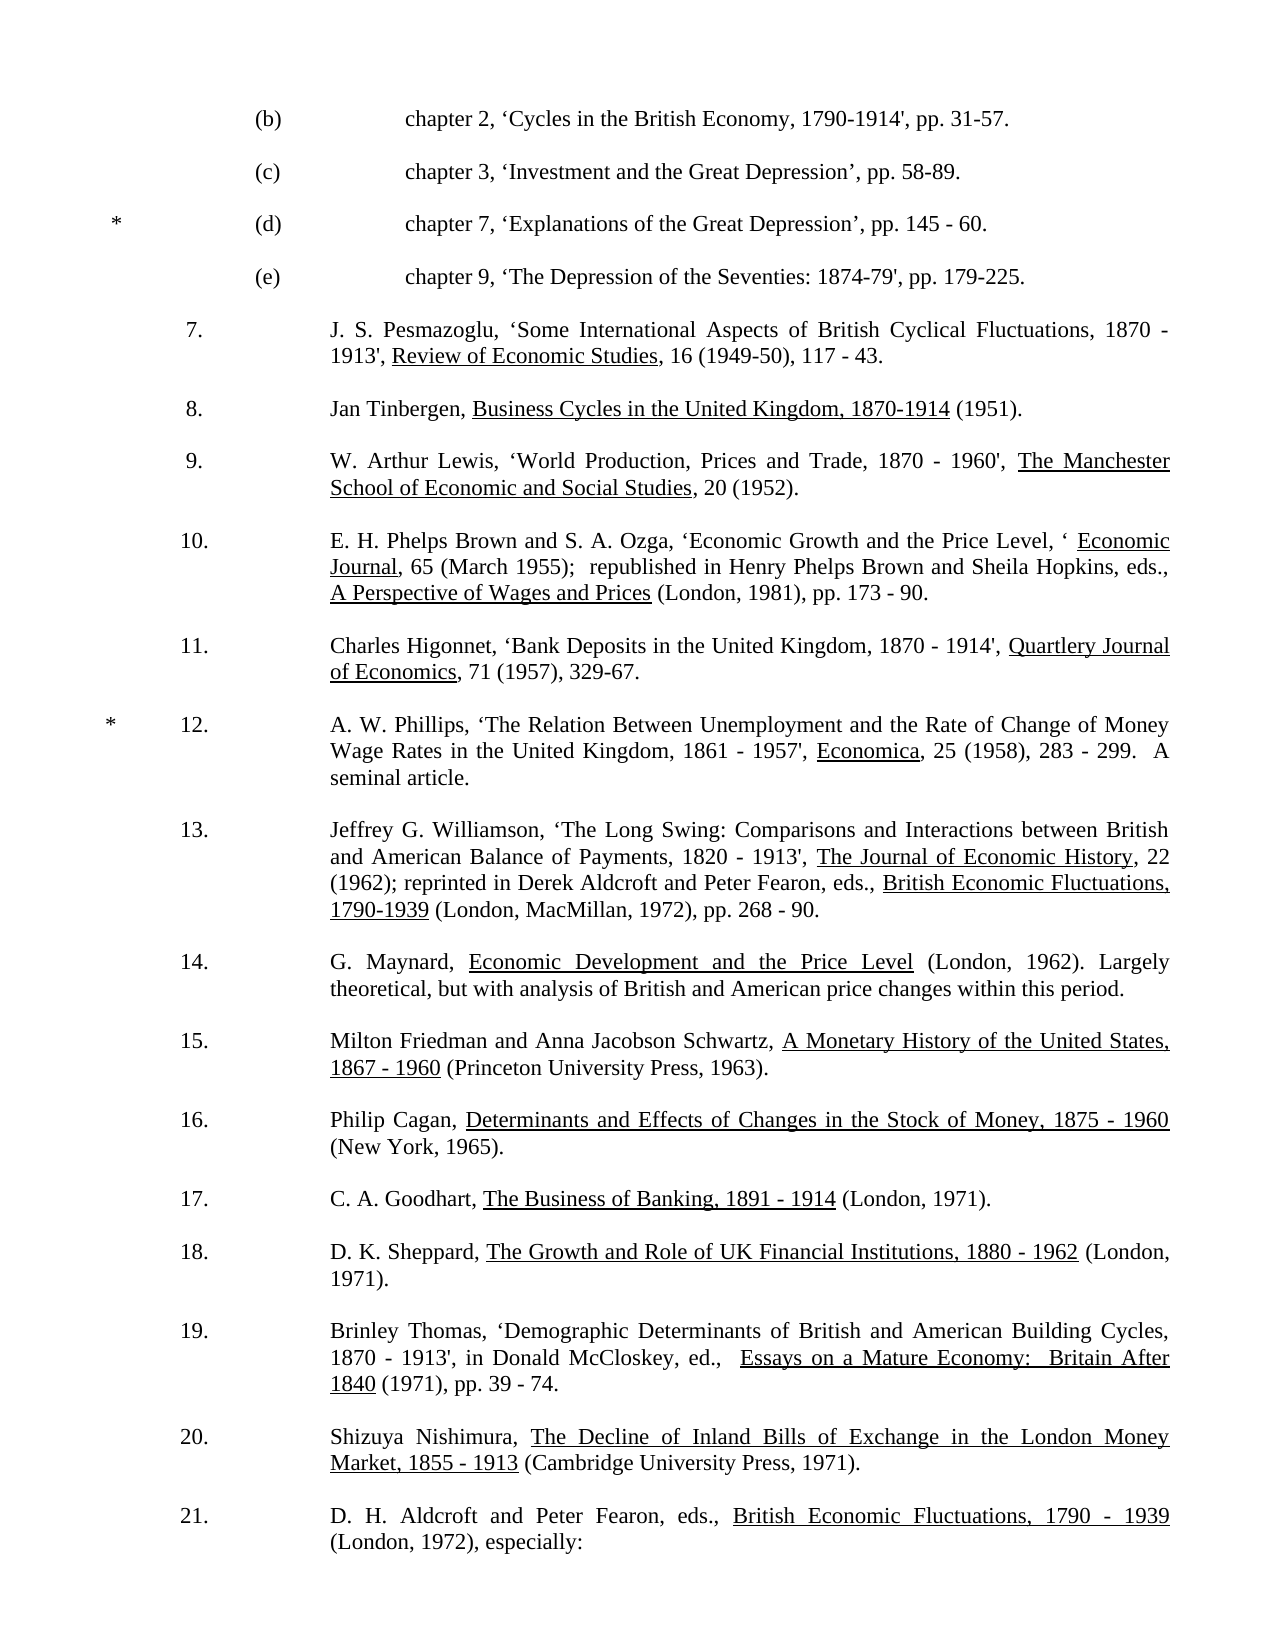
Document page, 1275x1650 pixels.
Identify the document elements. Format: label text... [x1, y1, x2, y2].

text 17. C. A. Goodhart, The Business of Banking, 1891 - 1914 (London, 1971). [180, 1186, 1170, 1212]
text 19. Brinley Thomas, ‘Demographic Determinants of British and American Building Cycles, 1870 - 1913', in Donald McCloskey, ed., Essays on a Mature Economy: Britain After 1840 (1971), pp. 39 - 74. [180, 1317, 1170, 1396]
text * 12. A. W. Phillips, ‘The Relation Between Unemployment and the Rate of Change of Money Wage Rates in the United Kingdom, 1861 - 1957', Economica, 25 (1958), 283 - 299. A seminal article. [105, 711, 1170, 790]
text 10. E. H. Phelps Brown and S. A. Ozga, ‘Economic Growth and the Price Level, ‘ Economic Journal, 65 (March 1955); republished in Henry Phelps Brown and Sheila Hopkins, eds., A Perspective of Wages and Prices (London, 1981), pp. 173 - 90. [180, 527, 1170, 606]
text (c) chapter 3, ‘Investment and the Great Depression’, pp. 58-89. [255, 158, 1170, 184]
text (e) chapter 9, ‘The Depression of the Seventies: 1874-79', pp. 179-225. [255, 263, 1170, 289]
text 8. Jan Tinbergen, Business Cycles in the United Kingdom, 1870-1914 (1951). [180, 395, 1170, 421]
text 11. Charles Higonnet, ‘Bank Deposits in the United Kingdom, 1870 - 1914', Quartlery Journal of Economics, 71 (1957), 329-67. [180, 632, 1170, 685]
text (b) chapter 2, ‘Cycles in the British Economy, 1790-1914', pp. 31-57. [255, 105, 1170, 131]
text 7. J. S. Pesmazoglu, ‘Some International Aspects of British Cyclical Fluctuations, 1870 - 1913', Review of Economic Studies, 16 (1949-50), 117 - 43. [180, 316, 1170, 368]
text 9. W. Arthur Lewis, ‘World Production, Prices and Trade, 1870 - 1960', The Manchester School of Economic and Social Studies, 20 (1952). [180, 448, 1170, 500]
text * (d) chapter 7, ‘Explanations of the Great Depression’, pp. 145 - 60. [105, 210, 1170, 237]
text 16. Philip Cagan, Determinants and Effects of Changes in the Stock of Money, 1875 - 1960 (New York, 1965). [180, 1106, 1170, 1159]
text 20. Shizuya Nishimura, The Decline of Inland Bills of Exchange in the London Money Market, 1855 - 1913 (Cambridge University Press, 1971). [180, 1423, 1170, 1475]
text 15. Milton Friedman and Anna Jacobson Schwartz, A Monetary History of the United States, 1867 - 1960 (Princeton University Press, 1963). [180, 1027, 1170, 1080]
text 21. D. H. Aldcroft and Peter Fearon, eds., British Economic Fluctuations, 1790 - 1939 (London, 1972), especially: [180, 1502, 1170, 1554]
text 18. D. K. Sheppard, The Growth and Role of UK Financial Institutions, 1880 - 1962 (London, 1971). [180, 1238, 1170, 1291]
text 14. G. Maynard, Economic Development and the Price Level (London, 1962). Largely theoretical, but with analysis of British and American price changes within this period. [180, 948, 1170, 1001]
text 13. Jeffrey G. Williamson, ‘The Long Swing: Comparisons and Interactions between British and American Balance of Payments, 1820 - 1913', The Journal of Economic History, 22 (1962); reprinted in Derek Aldcroft and Peter Fearon, eds., British Economic Fluctuations, 1790-1939 (London, MacMillan, 1972), pp. 268 - 90. [180, 817, 1170, 922]
